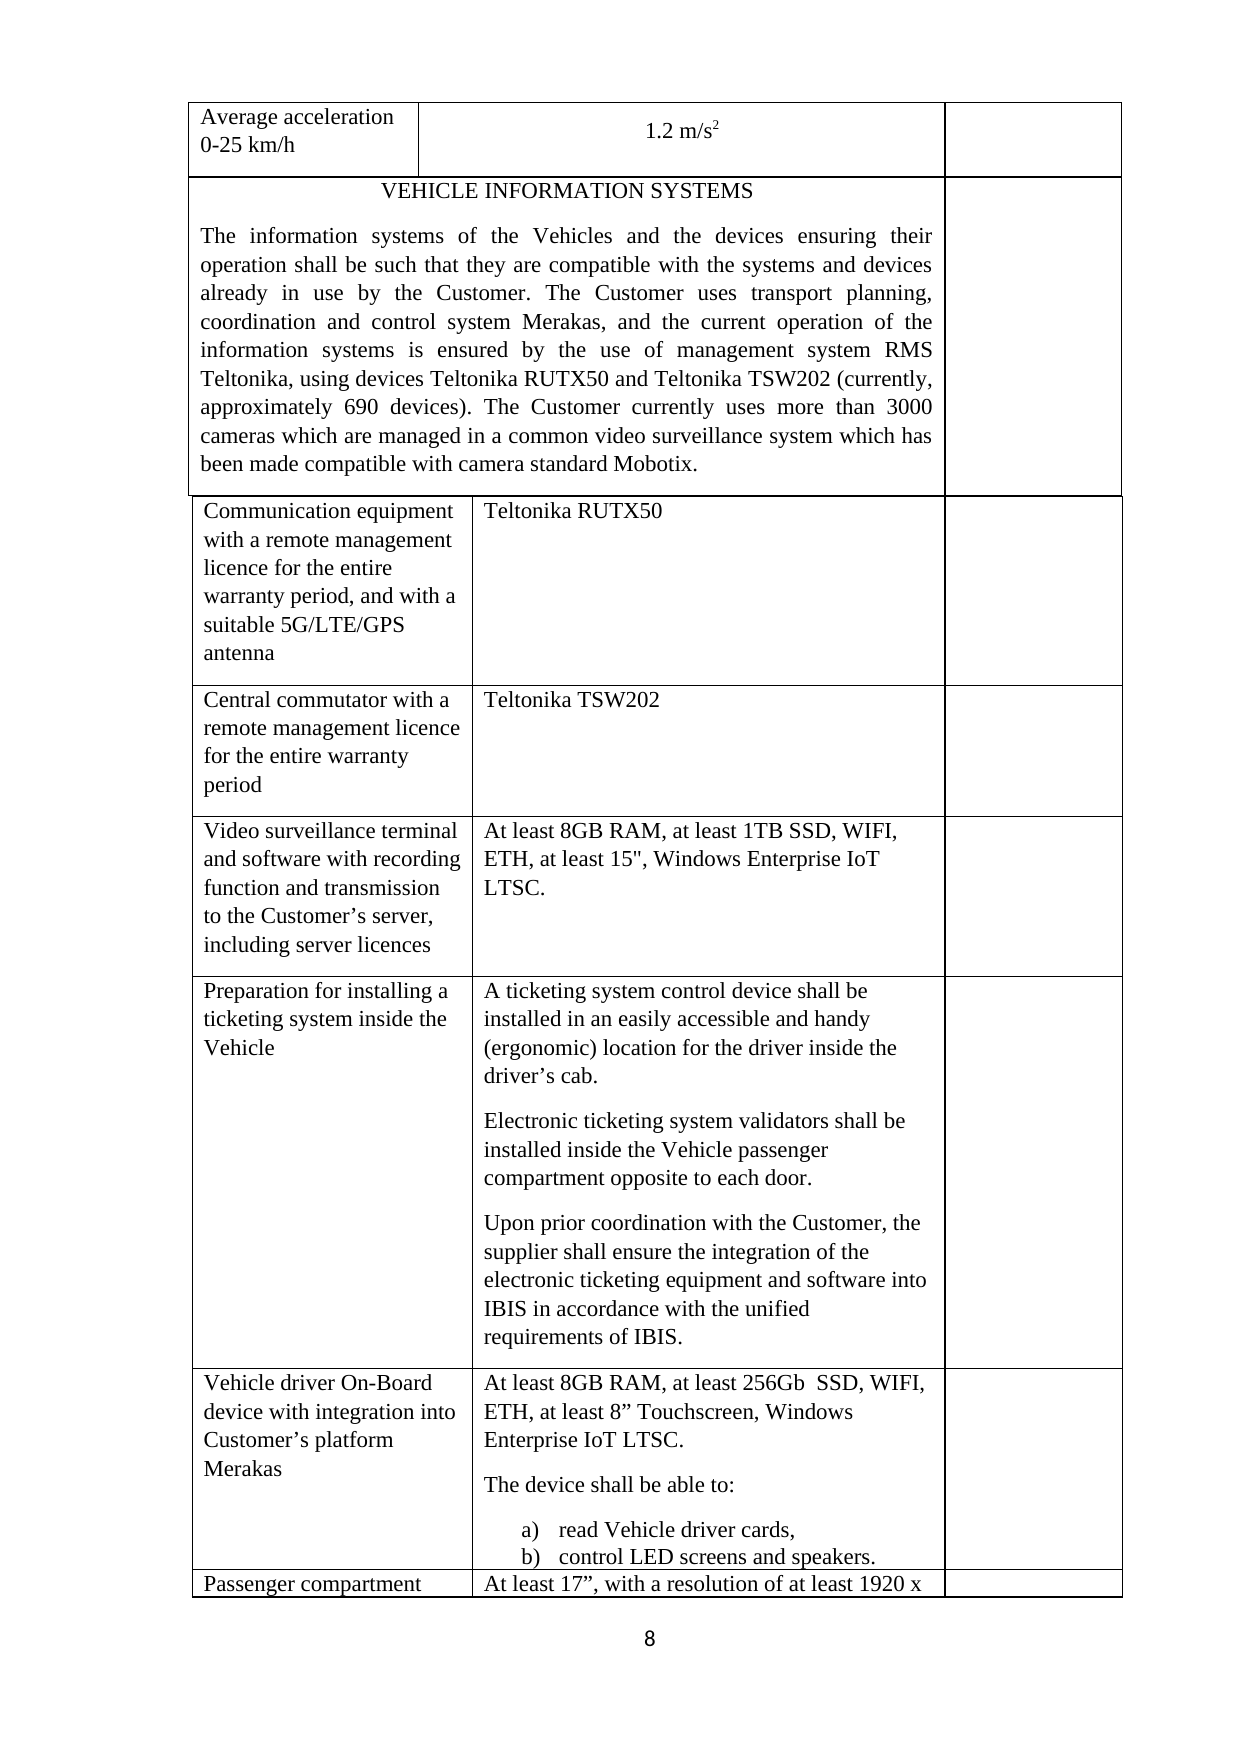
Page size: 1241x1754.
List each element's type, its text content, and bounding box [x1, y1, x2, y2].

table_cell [193, 1570, 472, 1596]
table_cell 1.2 m/s2 [419, 103, 944, 176]
table_cell [946, 1369, 1122, 1569]
table_cell At least 8GB RAM, at least 1TB SSD, WIFI, ETH, at least 15", Windows Enterprise IoT LTSC. [473, 817, 944, 976]
table_cell [946, 817, 1122, 976]
table_cell VEHICLE INFORMATION SYSTEMS The information systems of the Vehicles and the devices ensuring their operation shall be such that they are compatible with the systems and devices already in use by the Customer. The Customer uses transport planning, coordination and control system Merakas, and the current operation of the information systems is ensured by the use of management system RMS Teltonika, using devices Teltonika RUTX50 and Teltonika TSW202 (currently, approximately 690 devices). The Customer currently uses more than 3000 cameras which are managed in a common video surveillance system which has been made compatible with camera standard Mobotix. [189, 178, 944, 495]
table_header Communication equipment with a remote management licence for the entire warranty period, and with a suitable 5G/LTE/GPS antenna [193, 497, 472, 684]
table_cell Central commutator with a remote management licence for the entire warranty period [193, 686, 472, 816]
table_cell Video surveillance terminal and software with recording function and transmission to the Customer’s server, including server licences [193, 817, 472, 976]
table_header [946, 497, 1122, 684]
table_cell [946, 103, 1121, 176]
table_cell At least 8GB RAM, at least 256Gb SSD, WIFI, ETH, at least 8” Touchscreen, Windows Enterprise IoT LTSC. The device shall be able to: read Vehicle driver cards, control LED screens and speakers. [473, 1369, 944, 1569]
table_cell [946, 686, 1122, 816]
table_cell [946, 977, 1122, 1368]
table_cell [473, 1570, 944, 1596]
table_cell Average acceleration 0-25 km/h [189, 103, 418, 176]
table_cell Vehicle driver On-Board device with integration into Customer’s platform Merakas [193, 1369, 472, 1569]
table_cell [946, 1570, 1122, 1596]
table_cell Teltonika TSW202 [473, 686, 944, 816]
table_cell Preparation for installing a ticketing system inside the Vehicle [193, 977, 472, 1368]
table_cell [946, 178, 1121, 495]
table_cell A ticketing system control device shall be installed in an easily accessible and handy (ergonomic) location for the driver inside the driver’s cab. Electronic ticketing system validators shall be installed inside the Vehicle passenger compartment opposite to each door. Upon prior coordination with the Customer, the supplier shall ensure the integration of the electronic ticketing equipment and software into IBIS in accordance with the unified requirements of IBIS. [473, 977, 944, 1368]
table_header Teltonika RUTX50 [473, 497, 944, 684]
